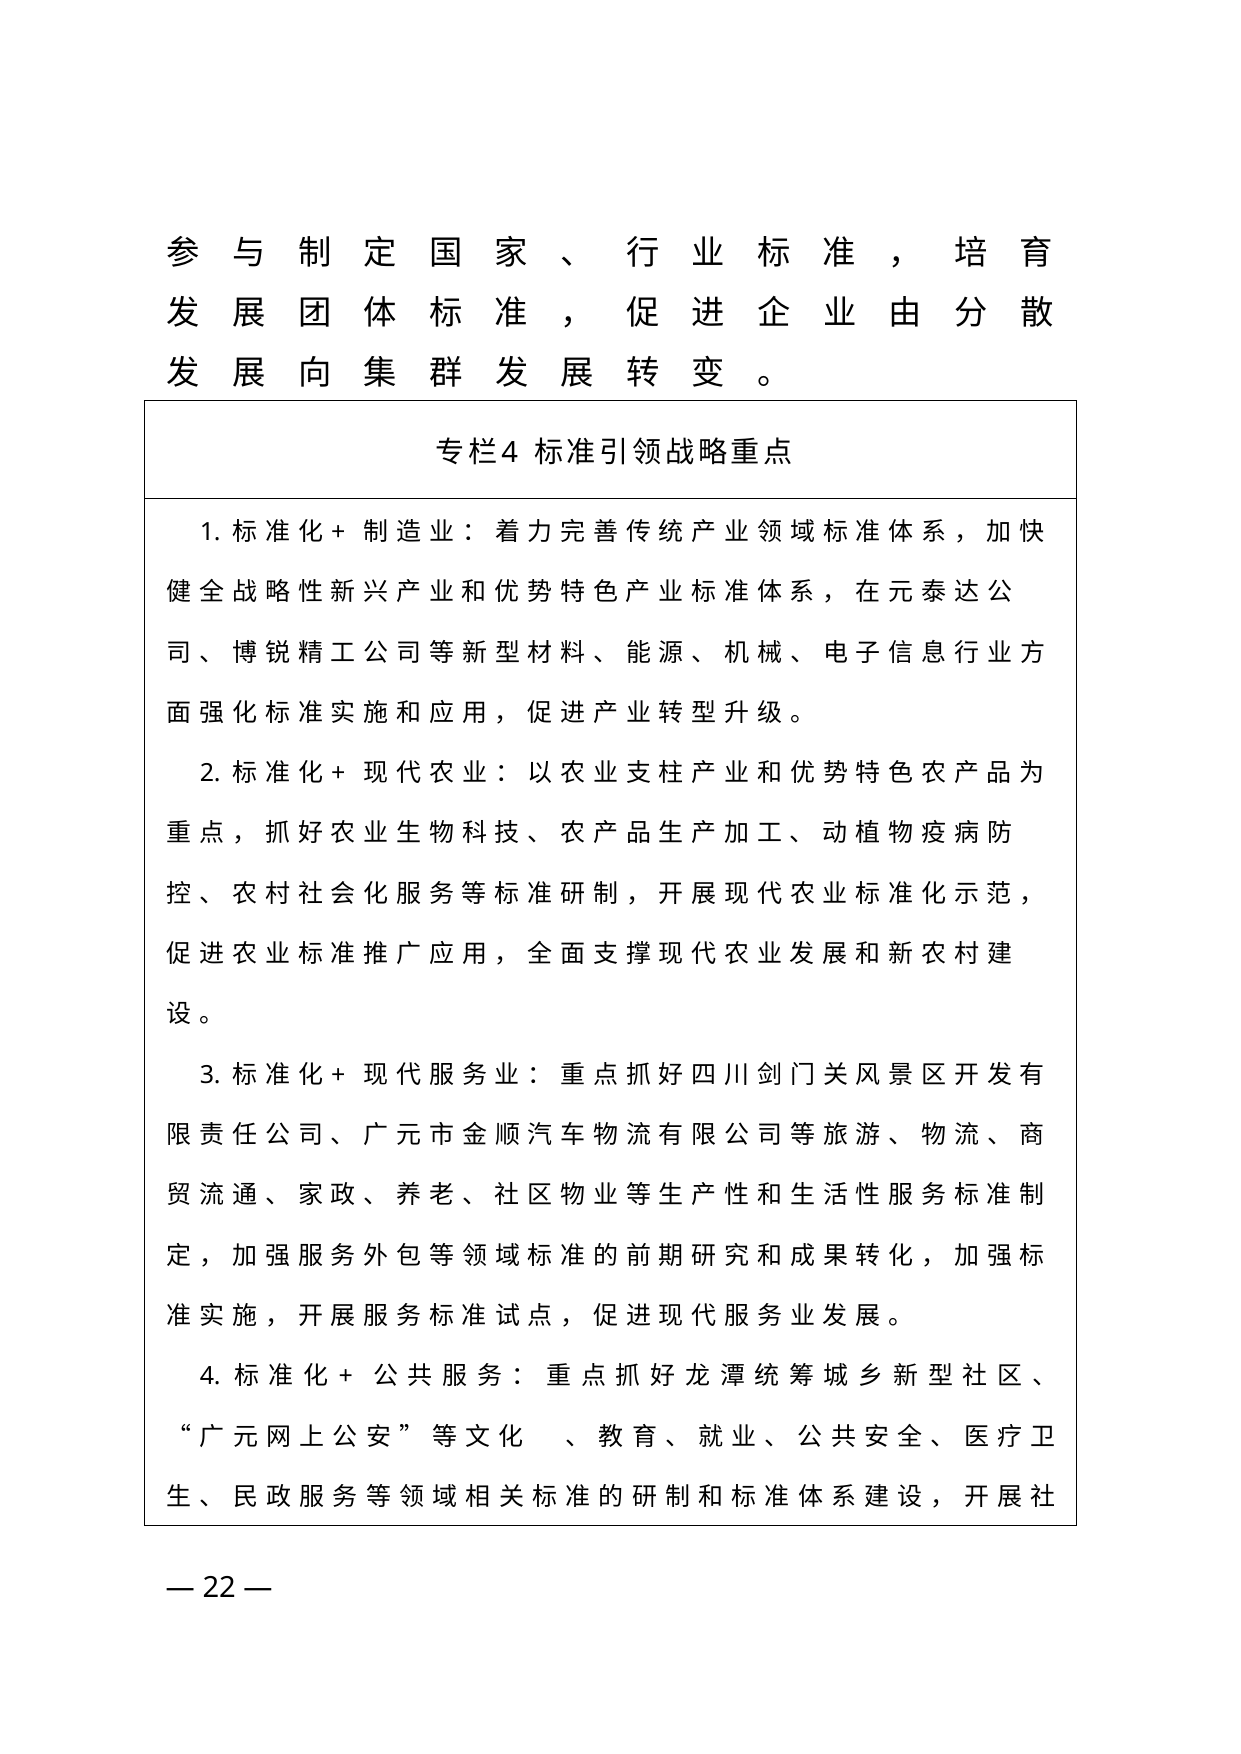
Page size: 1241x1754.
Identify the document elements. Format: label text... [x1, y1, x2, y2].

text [167, 219, 1085, 400]
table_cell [145, 499, 1076, 1525]
table_header 专栏4 标准引领战略重点 [145, 401, 1076, 498]
